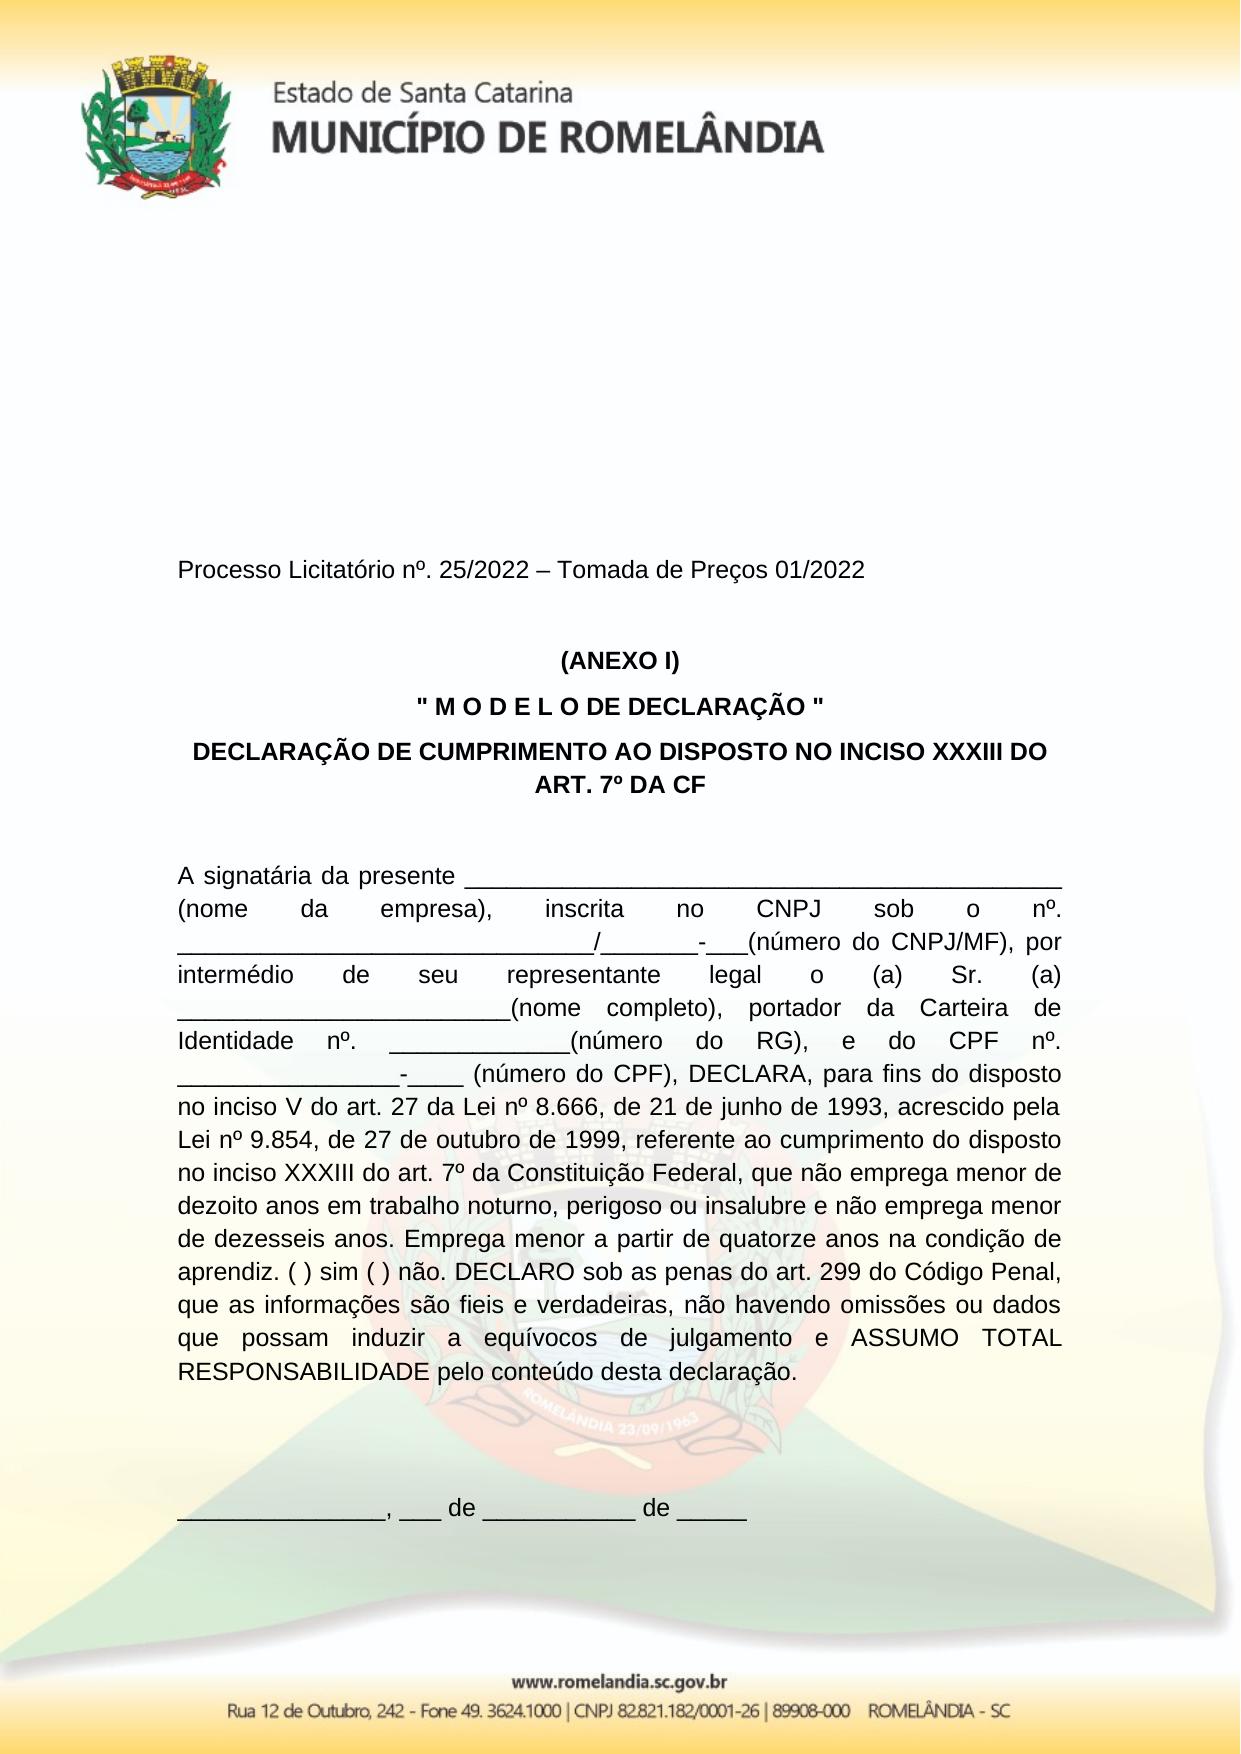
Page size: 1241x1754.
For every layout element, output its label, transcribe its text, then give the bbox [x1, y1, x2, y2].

text _______________, ___ de ___________ de _____ [177, 1493, 1063, 1522]
picture [0, 0, 1241, 1754]
text A signatária da presente ___________________________________________ (nome da empresa), inscrita no CNPJ sob o nº. ______________________________/_______-___(número do CNPJ/MF), por intermédio de seu representante legal o (a) Sr. (a) ________________________(nome completo), portador da Carteira de Identidade nº. _____________(número do RG), e do CPF nº. ________________-____ (número do CPF), DECLARA, para fins do disposto no inciso V do art. 27 da Lei nº 8.666, de 21 de junho de 1993, acrescido pela Lei nº 9.854, de 27 de outubro de 1999, referente ao cumprimento do disposto no inciso XXXIII do art. 7º da Constituição Federal, que não emprega menor de dezoito anos em trabalho noturno, perigoso ou insalubre e não emprega menor de dezesseis anos. Emprega menor a partir de quatorze anos na condição de aprendiz. ( ) sim ( ) não. DECLARO sob as penas do art. 299 do Código Penal, que as informações são fieis e verdadeiras, não havendo omissões ou dados que possam induzir a equívocos de julgamento e ASSUMO TOTAL RESPONSABILIDADE pelo conteúdo desta declaração. [177, 861, 1063, 1385]
text " M O D E L O DE DECLARAÇÃO " [177, 692, 1063, 720]
text DECLARAÇÃO DE CUMPRIMENTO AO DISPOSTO NO INCISO XXXIII DO ART. 7º DA CF [177, 737, 1063, 799]
text (ANEXO I) [177, 646, 1063, 675]
text Processo Licitatório nº. 25/2022 – Tomada de Preços 01/2022 [177, 555, 1063, 584]
